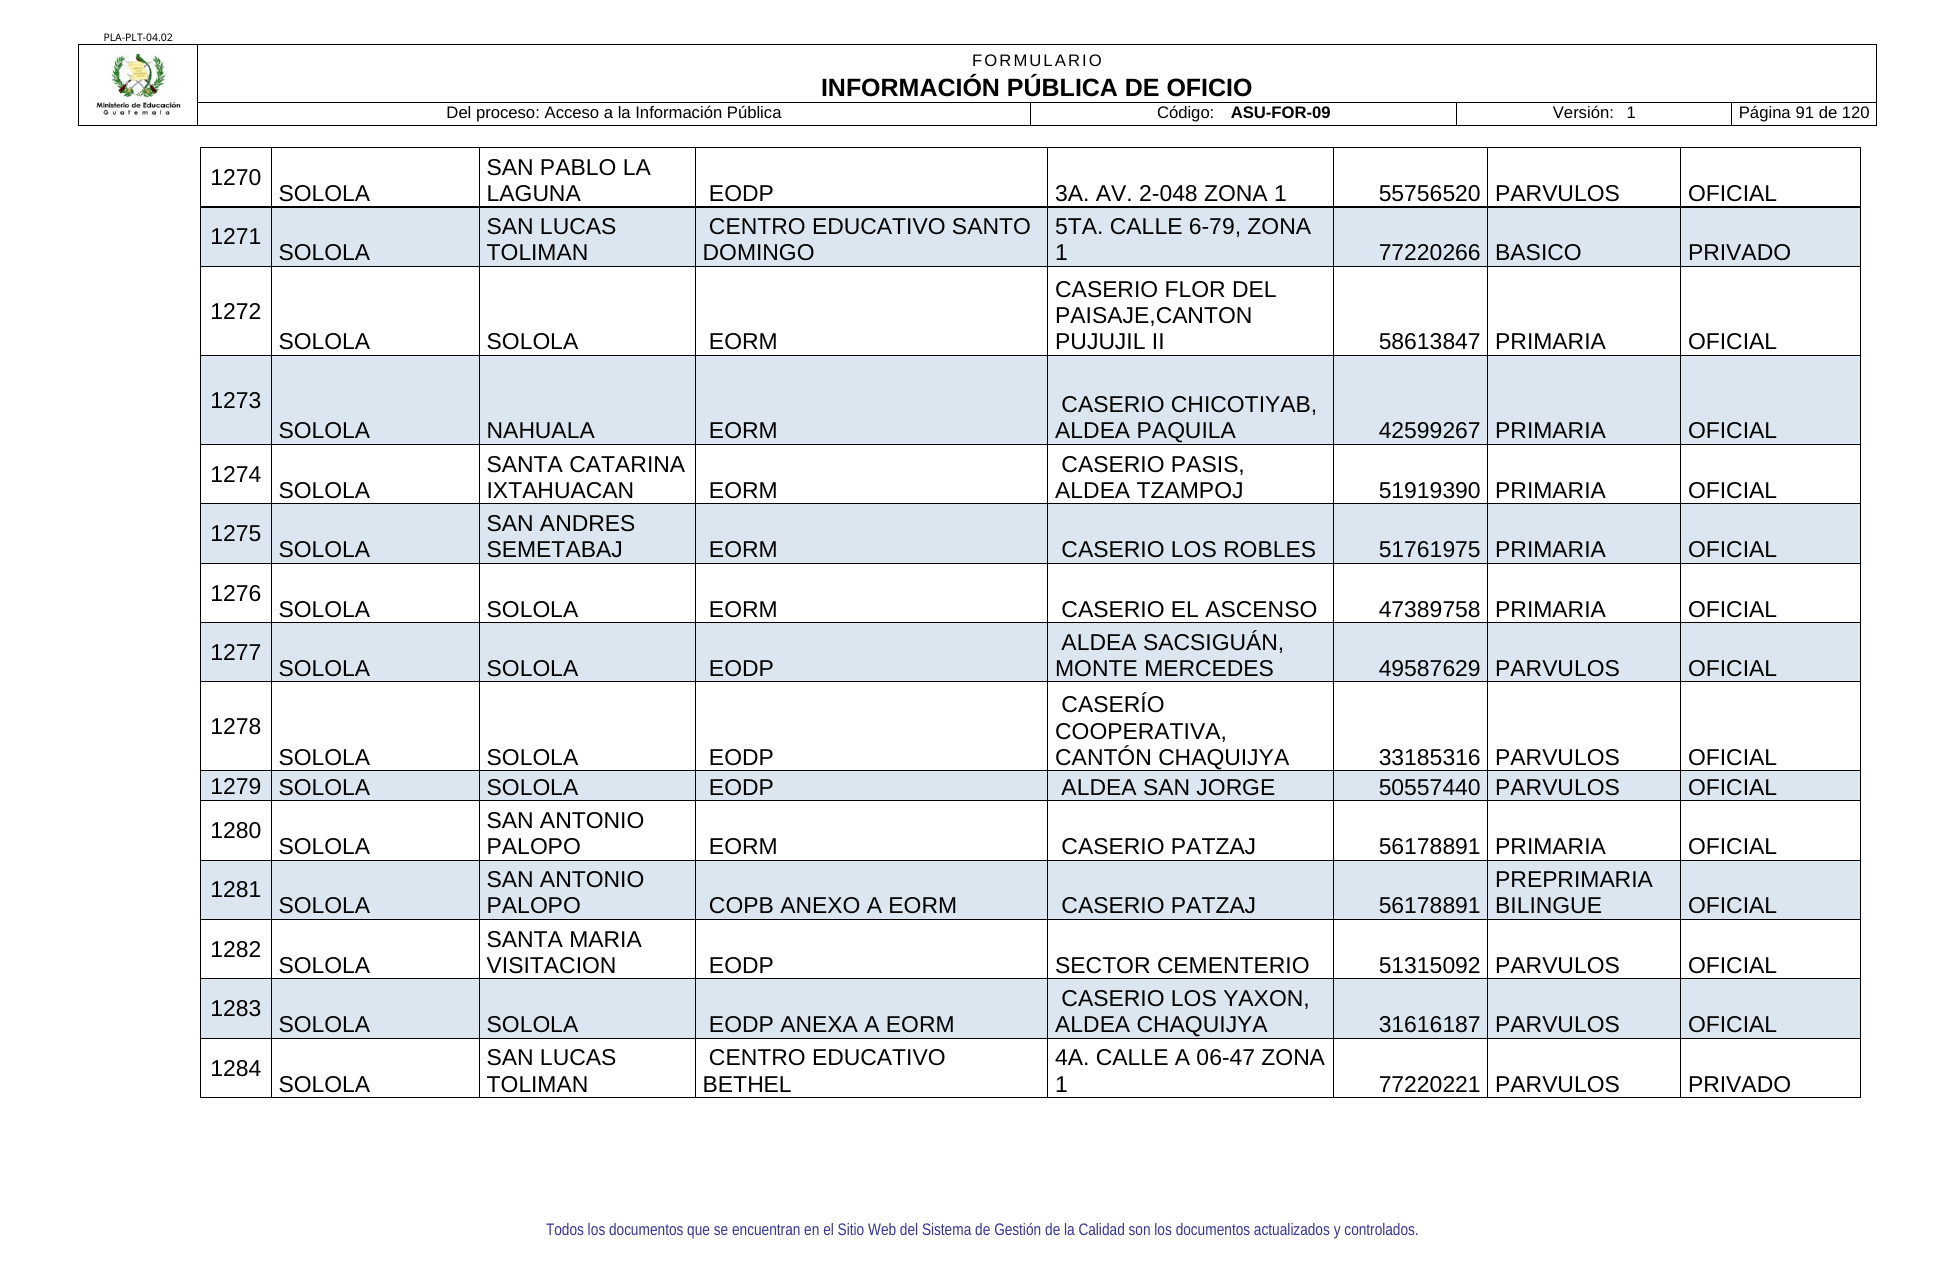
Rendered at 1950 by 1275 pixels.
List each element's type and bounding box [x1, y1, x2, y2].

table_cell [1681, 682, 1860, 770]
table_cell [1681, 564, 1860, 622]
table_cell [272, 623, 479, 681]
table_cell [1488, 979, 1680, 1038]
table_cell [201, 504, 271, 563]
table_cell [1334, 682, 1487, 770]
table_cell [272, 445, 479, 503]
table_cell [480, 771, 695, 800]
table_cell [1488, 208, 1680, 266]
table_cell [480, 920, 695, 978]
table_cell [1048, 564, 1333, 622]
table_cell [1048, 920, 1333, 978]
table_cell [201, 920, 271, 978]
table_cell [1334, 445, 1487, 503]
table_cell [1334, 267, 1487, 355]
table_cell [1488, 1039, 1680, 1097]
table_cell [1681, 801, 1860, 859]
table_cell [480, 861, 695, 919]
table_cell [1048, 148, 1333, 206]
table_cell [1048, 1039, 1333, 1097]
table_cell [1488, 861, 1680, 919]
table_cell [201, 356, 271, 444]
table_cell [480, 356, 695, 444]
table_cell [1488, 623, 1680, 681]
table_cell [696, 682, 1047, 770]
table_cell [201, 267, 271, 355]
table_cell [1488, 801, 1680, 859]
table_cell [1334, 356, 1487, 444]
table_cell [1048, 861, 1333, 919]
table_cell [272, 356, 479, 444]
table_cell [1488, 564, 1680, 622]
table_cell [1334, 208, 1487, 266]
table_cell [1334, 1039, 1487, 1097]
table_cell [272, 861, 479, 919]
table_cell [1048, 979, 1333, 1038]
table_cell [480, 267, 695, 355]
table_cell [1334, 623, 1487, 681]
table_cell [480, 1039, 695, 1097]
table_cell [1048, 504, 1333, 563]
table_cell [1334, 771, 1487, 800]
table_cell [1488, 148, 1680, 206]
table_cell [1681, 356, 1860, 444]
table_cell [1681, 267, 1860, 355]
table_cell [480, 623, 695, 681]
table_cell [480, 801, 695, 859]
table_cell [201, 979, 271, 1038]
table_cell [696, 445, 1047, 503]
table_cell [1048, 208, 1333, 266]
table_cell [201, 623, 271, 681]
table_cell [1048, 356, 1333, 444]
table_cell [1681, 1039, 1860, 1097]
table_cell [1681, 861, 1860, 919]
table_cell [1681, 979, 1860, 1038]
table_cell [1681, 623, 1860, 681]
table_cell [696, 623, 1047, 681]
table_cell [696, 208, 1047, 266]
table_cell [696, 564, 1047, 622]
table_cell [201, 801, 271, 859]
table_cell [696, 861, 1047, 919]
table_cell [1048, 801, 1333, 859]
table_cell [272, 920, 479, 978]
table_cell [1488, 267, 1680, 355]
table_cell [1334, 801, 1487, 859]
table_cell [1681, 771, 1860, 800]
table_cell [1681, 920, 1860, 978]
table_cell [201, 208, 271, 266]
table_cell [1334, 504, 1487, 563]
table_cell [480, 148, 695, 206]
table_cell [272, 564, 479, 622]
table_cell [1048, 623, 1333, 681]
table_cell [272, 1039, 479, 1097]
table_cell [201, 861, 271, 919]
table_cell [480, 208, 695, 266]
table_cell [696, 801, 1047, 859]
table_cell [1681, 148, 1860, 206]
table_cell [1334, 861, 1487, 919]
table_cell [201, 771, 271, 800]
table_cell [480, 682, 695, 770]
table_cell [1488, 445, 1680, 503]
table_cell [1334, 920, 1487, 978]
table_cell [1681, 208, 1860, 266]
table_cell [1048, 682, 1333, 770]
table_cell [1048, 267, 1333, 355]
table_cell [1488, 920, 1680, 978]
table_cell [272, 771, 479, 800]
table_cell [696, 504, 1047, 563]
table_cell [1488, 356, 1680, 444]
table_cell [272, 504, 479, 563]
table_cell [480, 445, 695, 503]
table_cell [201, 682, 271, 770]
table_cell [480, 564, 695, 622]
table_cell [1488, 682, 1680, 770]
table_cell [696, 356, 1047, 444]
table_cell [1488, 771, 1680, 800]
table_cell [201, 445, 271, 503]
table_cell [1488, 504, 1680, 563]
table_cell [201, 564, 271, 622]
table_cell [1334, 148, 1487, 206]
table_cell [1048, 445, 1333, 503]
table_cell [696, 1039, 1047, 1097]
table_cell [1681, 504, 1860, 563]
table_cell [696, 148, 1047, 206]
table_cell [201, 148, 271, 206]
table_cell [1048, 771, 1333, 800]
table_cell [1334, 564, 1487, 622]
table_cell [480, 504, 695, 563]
picture [95, 51, 181, 117]
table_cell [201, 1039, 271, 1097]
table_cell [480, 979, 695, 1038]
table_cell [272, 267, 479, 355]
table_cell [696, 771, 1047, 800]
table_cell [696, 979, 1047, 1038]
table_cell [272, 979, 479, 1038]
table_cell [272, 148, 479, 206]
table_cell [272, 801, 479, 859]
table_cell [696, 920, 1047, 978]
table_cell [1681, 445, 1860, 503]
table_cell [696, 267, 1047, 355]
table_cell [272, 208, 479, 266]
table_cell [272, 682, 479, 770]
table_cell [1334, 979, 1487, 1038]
